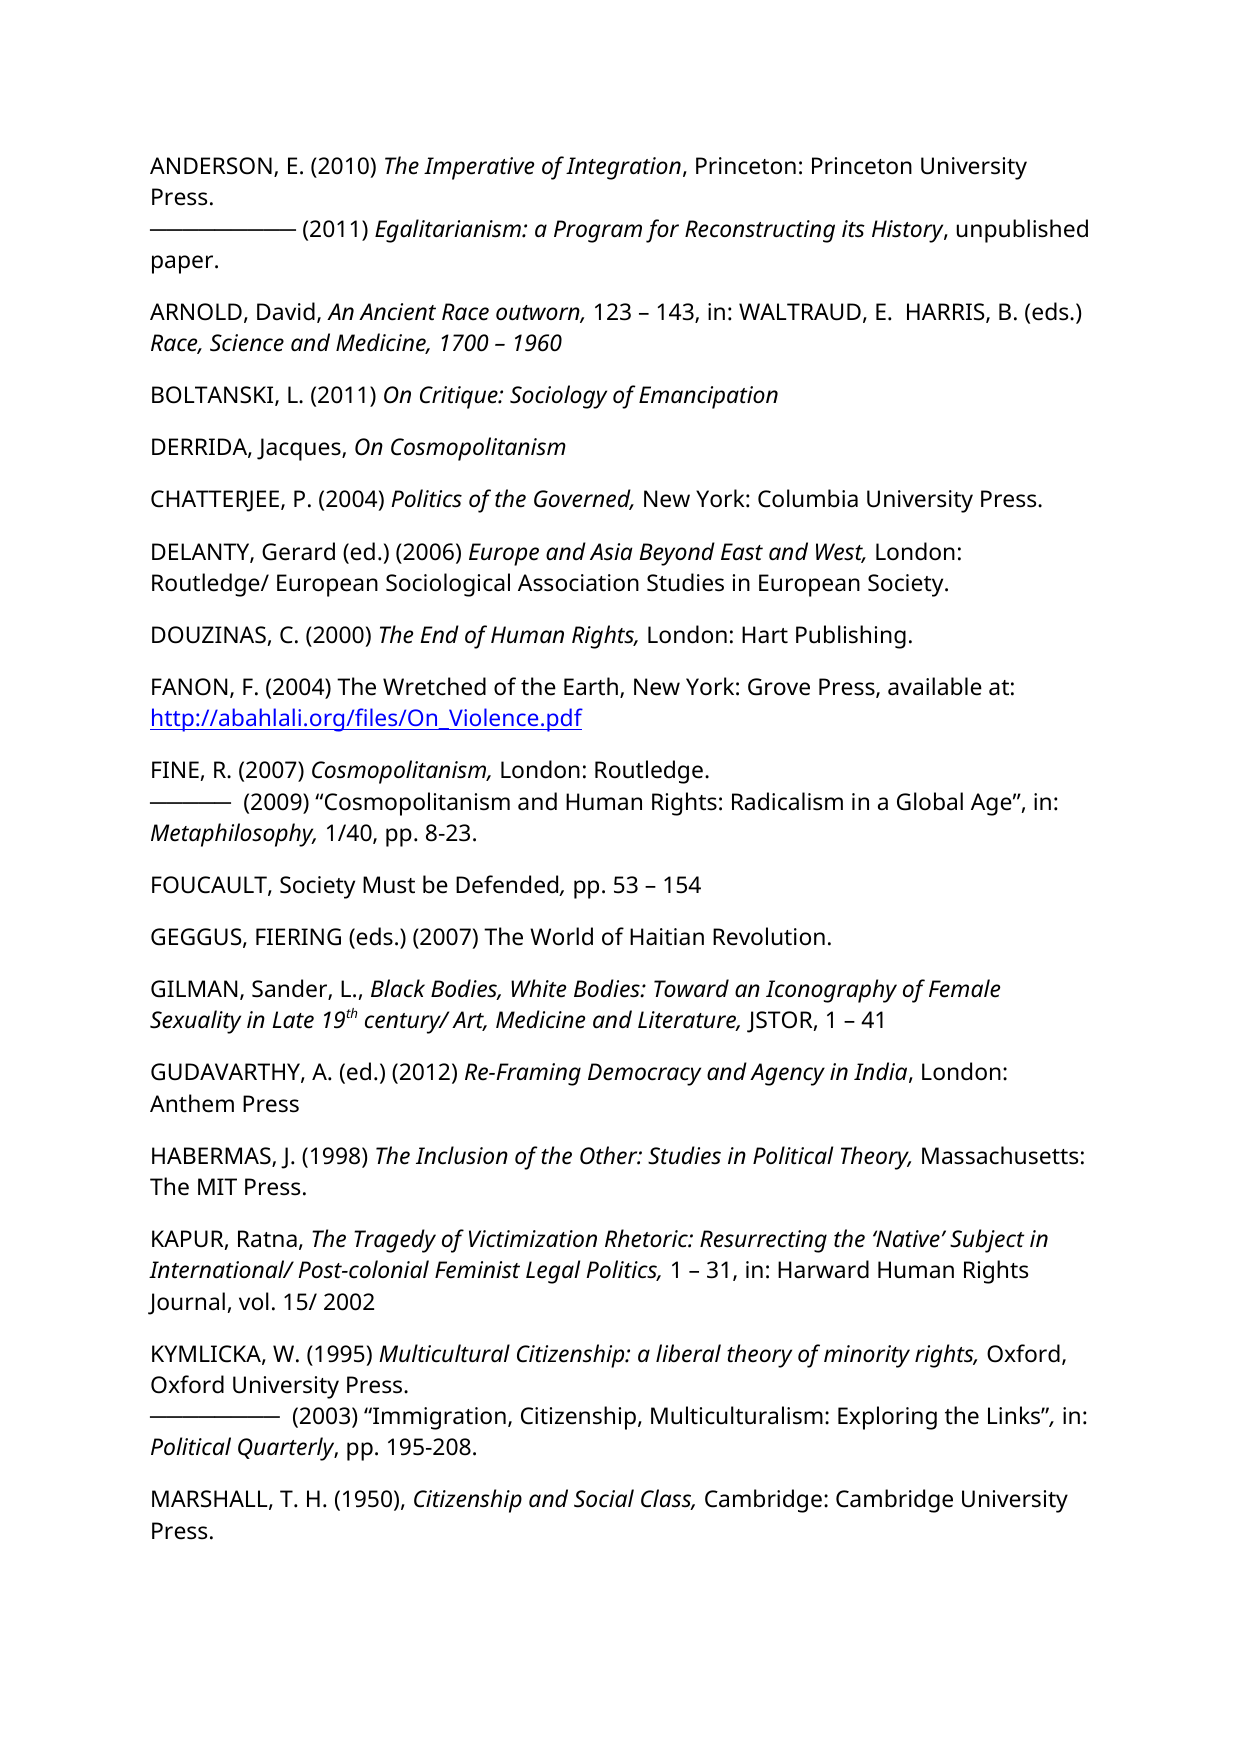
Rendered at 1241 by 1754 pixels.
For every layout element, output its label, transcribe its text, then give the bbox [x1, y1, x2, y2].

text KYMLICKA, W. (1995) Multicultural Citizenship: a liberal theory of minority rights, Oxford, Oxford University Press. ──────── (2003) “Immigration, Citizenship, Multiculturalism: Exploring the Links”, in: Political Quarterly, pp. 195-208. [150, 1337, 1090, 1462]
text FINE, R. (2007) Cosmopolitanism, London: Routledge. ───── (2009) “Cosmopolitanism and Human Rights: Radicalism in a Global Age”, in: Metaphilosophy, 1/40, pp. 8-23. [150, 754, 1090, 848]
text GEGGUS, FIERING (eds.) (2007) The World of Haitian Revolution. [150, 921, 1090, 952]
text DERRIDA, Jacques, On Cosmopolitanism [150, 431, 1090, 462]
text CHATTERJEE, P. (2004) Politics of the Governed, New York: Columbia University Press. [150, 483, 1090, 514]
text HABERMAS, J. (1998) The Inclusion of the Other: Studies in Political Theory, Massachusetts: The MIT Press. [150, 1139, 1090, 1202]
text GUDAVARTHY, A. (ed.) (2012) Re-Framing Democracy and Agency in India, London: Anthem Press [150, 1056, 1090, 1119]
text ARNOLD, David, An Ancient Race outworn, 123 – 143, in: WALTRAUD, E. HARRIS, B. (eds.) Race, Science and Medicine, 1700 – 1960 [150, 296, 1090, 358]
text FANON, F. (2004) The Wretched of the Earth, New York: Grove Press, available at: http://abahlali.org/files/On_Violence.pdf [150, 671, 1090, 733]
text KAPUR, Ratna, The Tragedy of Victimization Rhetoric: Resurrecting the ‘Native’ Subject in International/ Post-colonial Feminist Legal Politics, 1 – 31, in: Harward Human Rights Journal, vol. 15/ 2002 [150, 1223, 1090, 1317]
text BOLTANSKI, L. (2011) On Critique: Sociology of Emancipation [150, 379, 1090, 410]
text GILMAN, Sander, L., Black Bodies, White Bodies: Toward an Iconography of Female Sexuality in Late 19th century/ Art, Medicine and Literature, JSTOR, 1 – 41 [150, 973, 1090, 1035]
text MARSHALL, T. H. (1950), Citizenship and Social Class, Cambridge: Cambridge University Press. [150, 1483, 1090, 1546]
text DOUZINAS, C. (2000) The End of Human Rights, London: Hart Publishing. [150, 619, 1090, 650]
text DELANTY, Gerard (ed.) (2006) Europe and Asia Beyond East and West, London: [150, 535, 1090, 567]
text Routledge/ European Sociological Association Studies in European Society. [150, 567, 1090, 598]
text ANDERSON, E. (2010) The Imperative of Integration, Princeton: Princeton University Press. ───────── (2011) Egalitarianism: a Program for Reconstructing its History, unpublished paper. [150, 150, 1090, 275]
text FOUCAULT, Society Must be Defended, pp. 53 – 154 [150, 869, 1090, 900]
